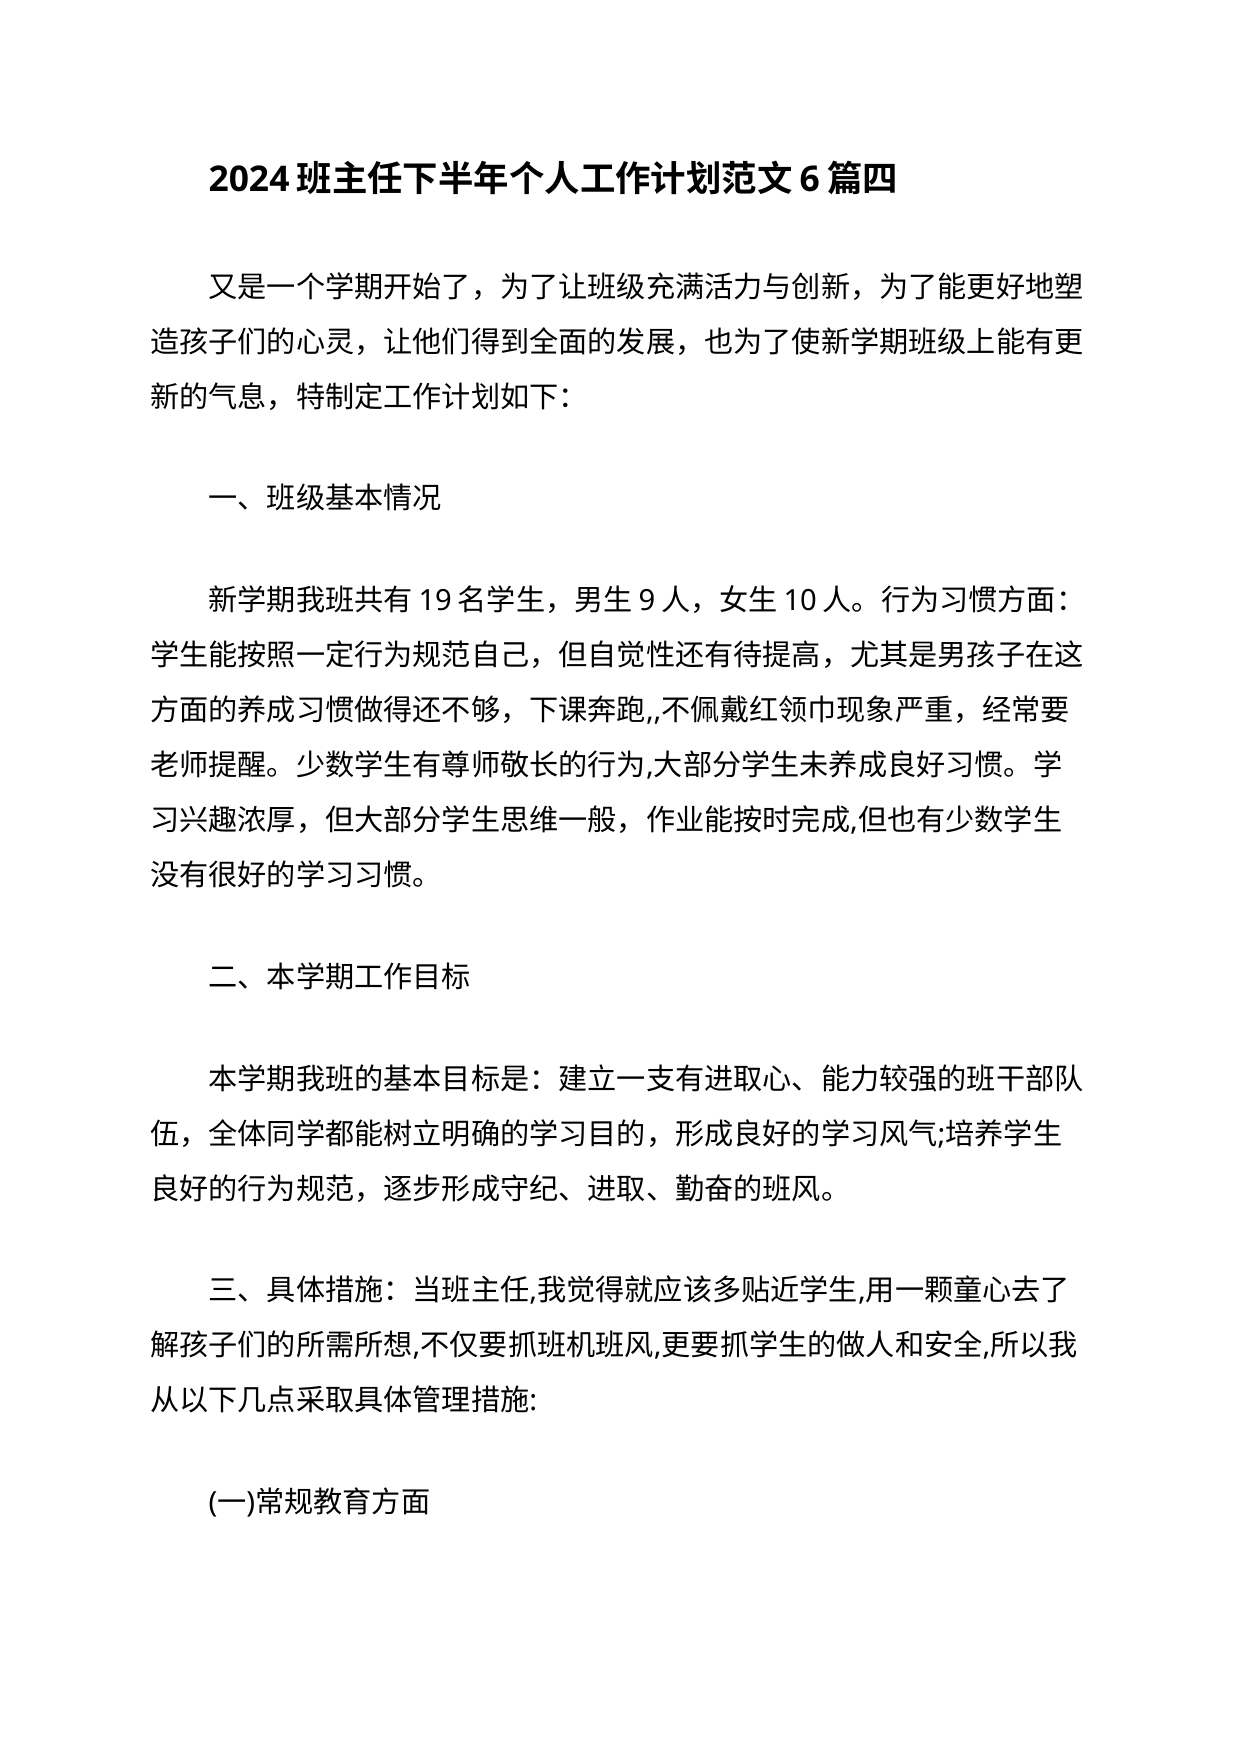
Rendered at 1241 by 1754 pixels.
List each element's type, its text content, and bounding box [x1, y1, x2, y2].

text 一、班级基本情况 [150, 475, 1090, 517]
text 新学期我班共有19名学生，男生9人，女生10人。行为习惯方面：学生能按照一定行为规范自己，但自觉性还有待提高，尤其是男孩子在这方面的养成习惯做得还不够，下课奔跑,,不佩戴红领巾现象严重，经常要老师提醒。少数学生有尊师敬长的行为,大部分学生未养成良好习惯。学习兴趣浓厚，但大部分学生思维一般，作业能按时完成,但也有少数学生没有很好的学习习惯。 [150, 577, 1090, 894]
text 三、具体措施：当班主任,我觉得就应该多贴近学生,用一颗童心去了解孩子们的所需所想,不仅要抓班机班风,更要抓学生的做人和安全,所以我从以下几点采取具体管理措施: [150, 1267, 1090, 1419]
text 又是一个学期开始了，为了让班级充满活力与创新，为了能更好地塑造孩子们的心灵，让他们得到全面的发展，也为了使新学期班级上能有更新的气息，特制定工作计划如下： [150, 263, 1090, 416]
text 本学期我班的基本目标是：建立一支有进取心、能力较强的班干部队伍，全体同学都能树立明确的学习目的，形成良好的学习风气;培养学生良好的行为规范，逐步形成守纪、进取、勤奋的班风。 [150, 1055, 1090, 1207]
text (一)常规教育方面 [150, 1479, 1090, 1521]
text 二、本学期工作目标 [150, 953, 1090, 996]
text 2024班主任下半年个人工作计划范文6篇四 [150, 150, 1090, 201]
